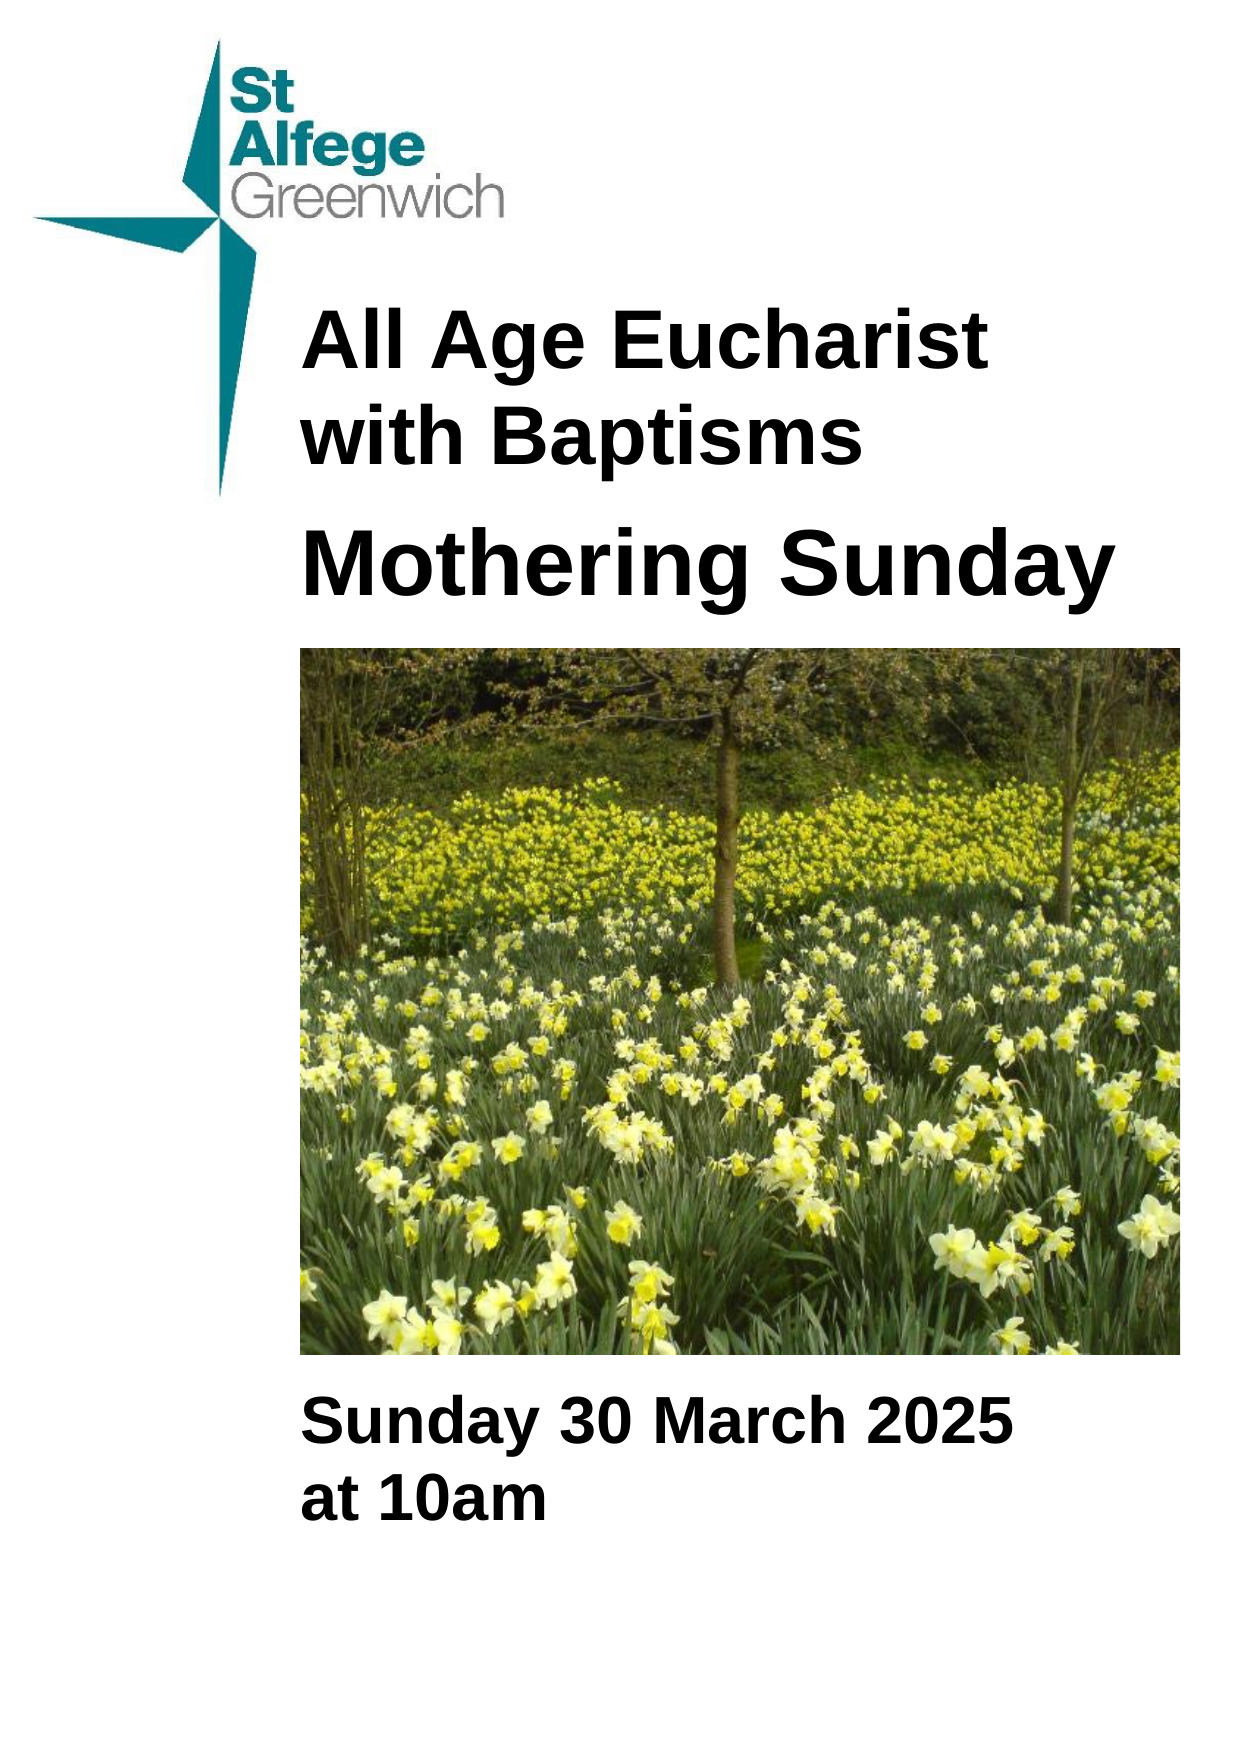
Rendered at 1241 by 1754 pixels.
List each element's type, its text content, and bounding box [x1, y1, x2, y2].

picture [300, 648, 1180, 1355]
text at 10am [300, 1458, 1165, 1534]
text Sunday 30 March 2025 [300, 1381, 1165, 1458]
text All Age Eucharist [225, 291, 1165, 386]
text Mothering Sunday [225, 507, 1165, 615]
picture [23, 32, 514, 505]
text with Baptisms [225, 386, 1165, 482]
